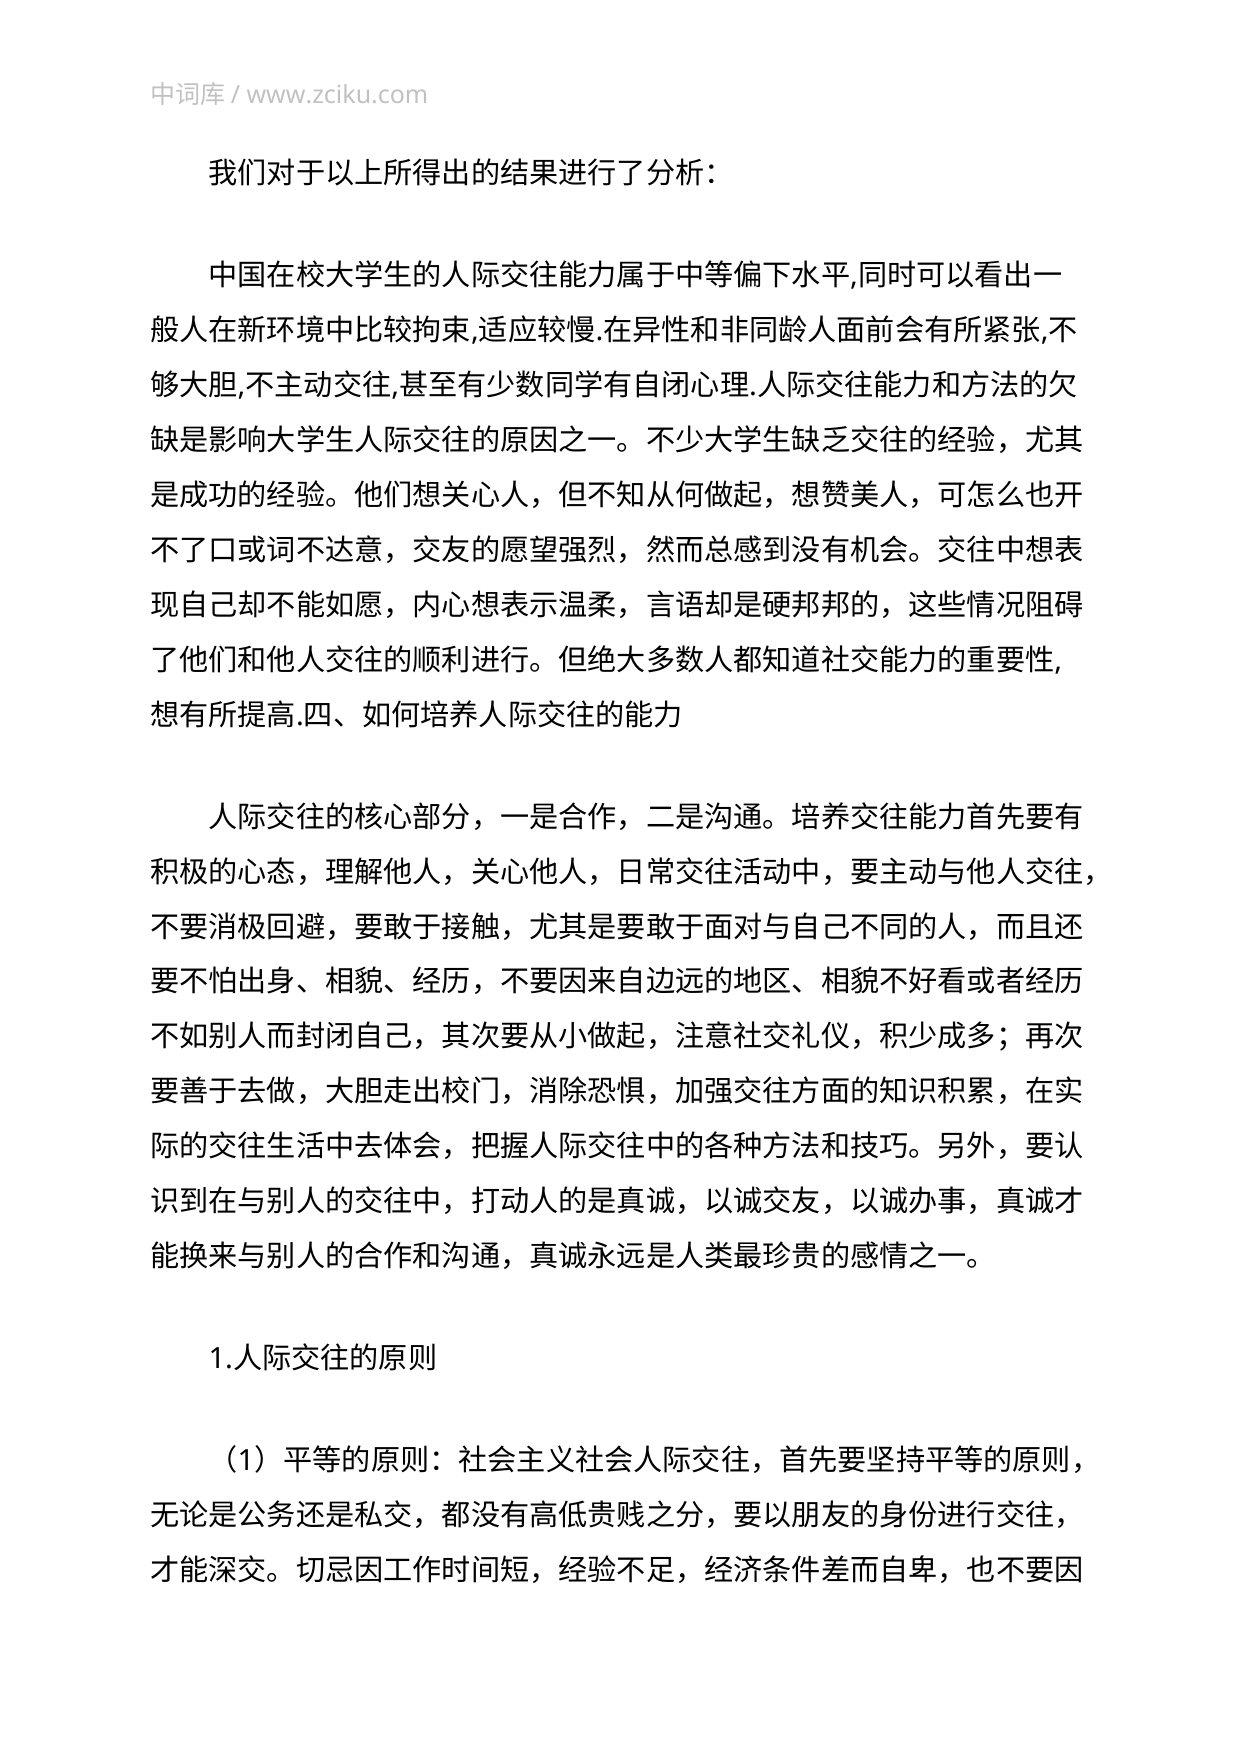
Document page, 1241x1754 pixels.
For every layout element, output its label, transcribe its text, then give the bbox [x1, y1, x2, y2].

text 人际交往的核心部分，一是合作，二是沟通。培养交往能力首先要有积极的心态，理解他人，关心他人，日常交往活动中，要主动与他人交往，不要消极回避，要敢于接触，尤其是要敢于面对与自己不同的人，而且还要不怕出身、相貌、经历，不要因来自边远的地区、相貌不好看或者经历不如别人而封闭自己，其次要从小做起，注意社交礼仪，积少成多；再次要善于去做，大胆走出校门，消除恐惧，加强交往方面的知识积累，在实际的交往生活中去体会，把握人际交往中的各种方法和技巧。另外，要认识到在与别人的交往中，打动人的是真诚，以诚交友，以诚办事，真诚才能换来与别人的合作和沟通，真诚永远是人类最珍贵的感情之一。 [150, 793, 1090, 1275]
text 1.人际交往的原则 [150, 1334, 1090, 1377]
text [150, 1436, 1090, 1588]
text 我们对于以上所得出的结果进行了分析： [150, 150, 1090, 192]
text 中国在校大学生的人际交往能力属于中等偏下水平,同时可以看出一般人在新环境中比较拘束,适应较慢.在异性和非同龄人面前会有所紧张,不够大胆,不主动交往,甚至有少数同学有自闭心理.人际交往能力和方法的欠缺是影响大学生人际交往的原因之一。不少大学生缺乏交往的经验，尤其是成功的经验。他们想关心人，但不知从何做起，想赞美人，可怎么也开不了口或词不达意，交友的愿望强烈，然而总感到没有机会。交往中想表现自己却不能如愿，内心想表示温柔，言语却是硬邦邦的，这些情况阻碍了他们和他人交往的顺利进行。但绝大多数人都知道社交能力的重要性,想有所提高.四、如何培养人际交往的能力 [150, 252, 1090, 734]
